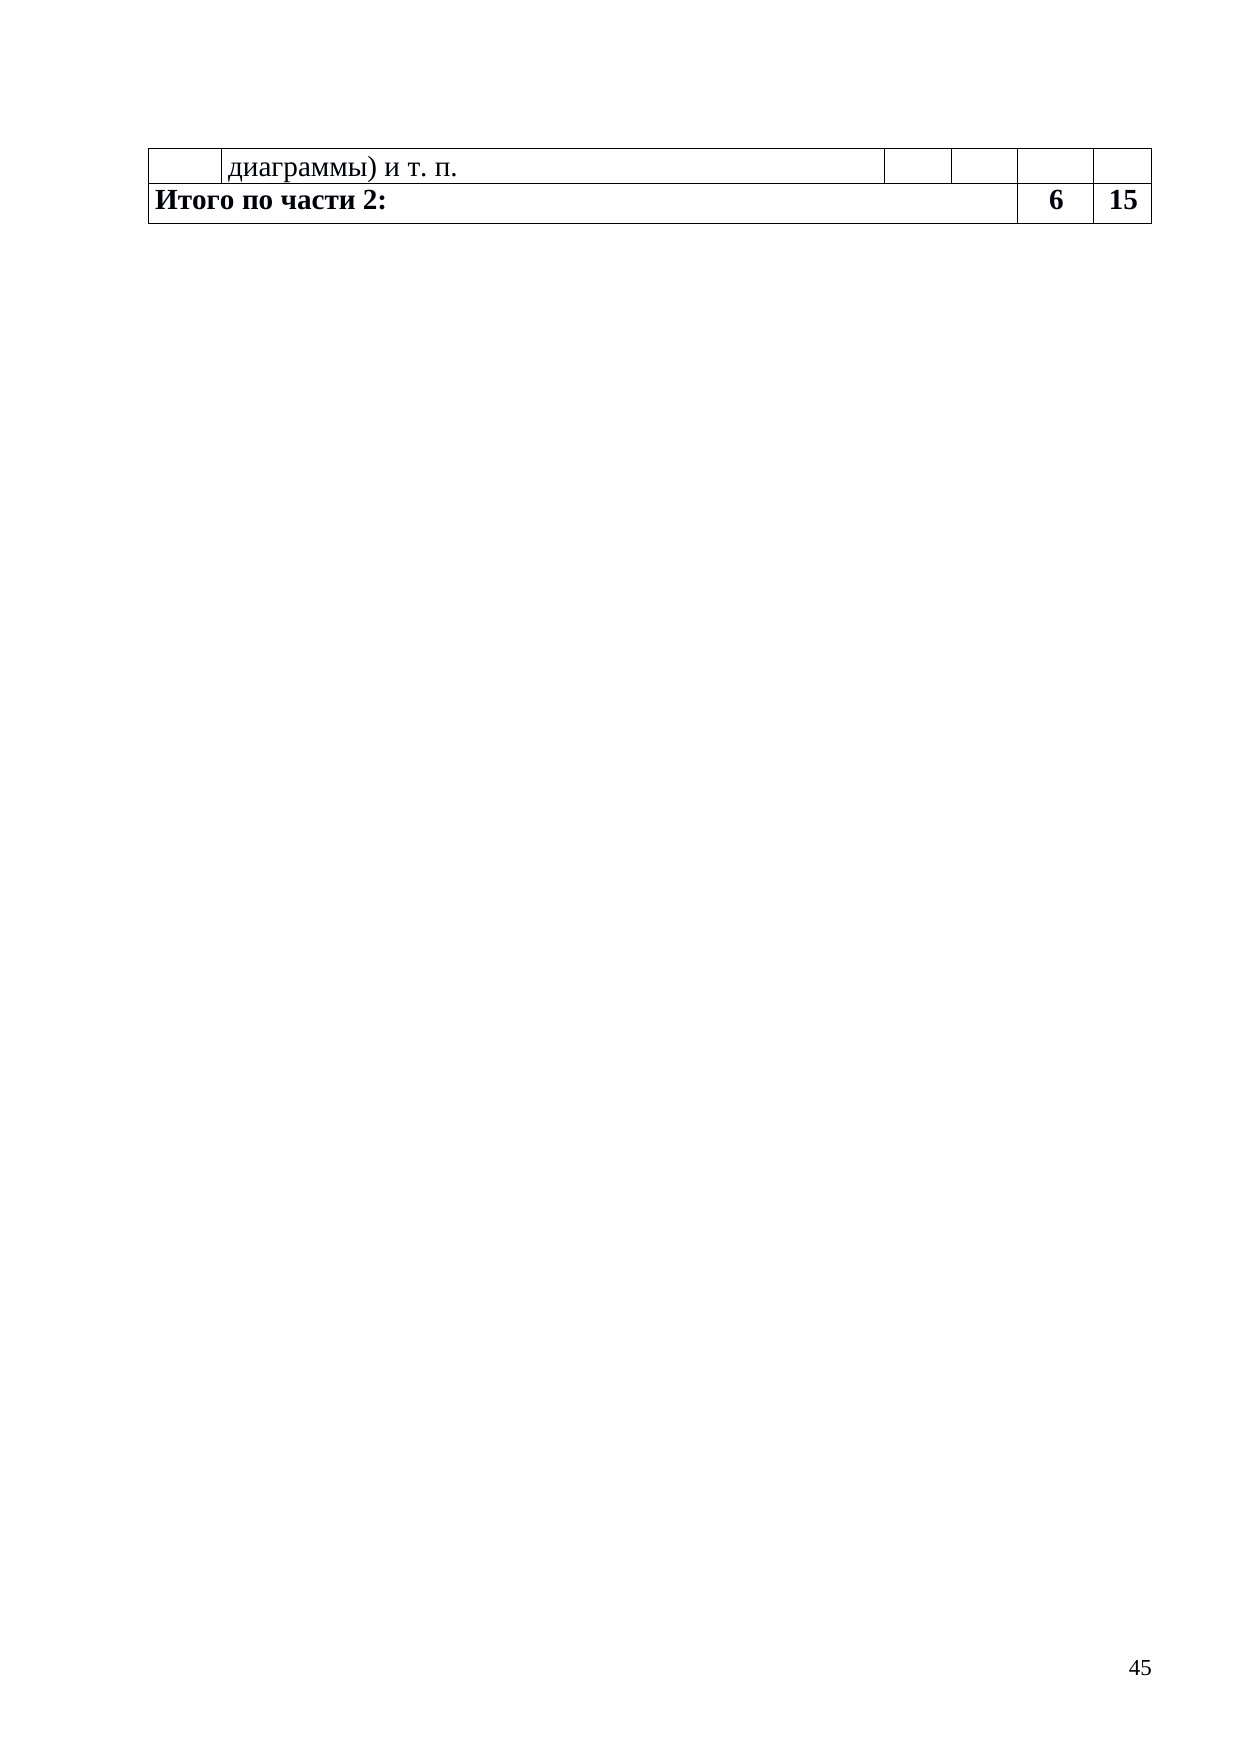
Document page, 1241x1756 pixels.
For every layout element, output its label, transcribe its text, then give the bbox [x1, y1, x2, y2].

table_cell С [885, 149, 951, 182]
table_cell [222, 149, 884, 182]
table_cell 6 [1018, 184, 1093, 223]
table_cell П [952, 149, 1017, 182]
table_cell Итого по части 2: [149, 184, 1017, 223]
table_cell 15 [1094, 184, 1151, 223]
table_cell 15 [1094, 149, 1151, 182]
table_cell 13.2 [149, 149, 221, 182]
table_cell 6 [1018, 149, 1093, 182]
